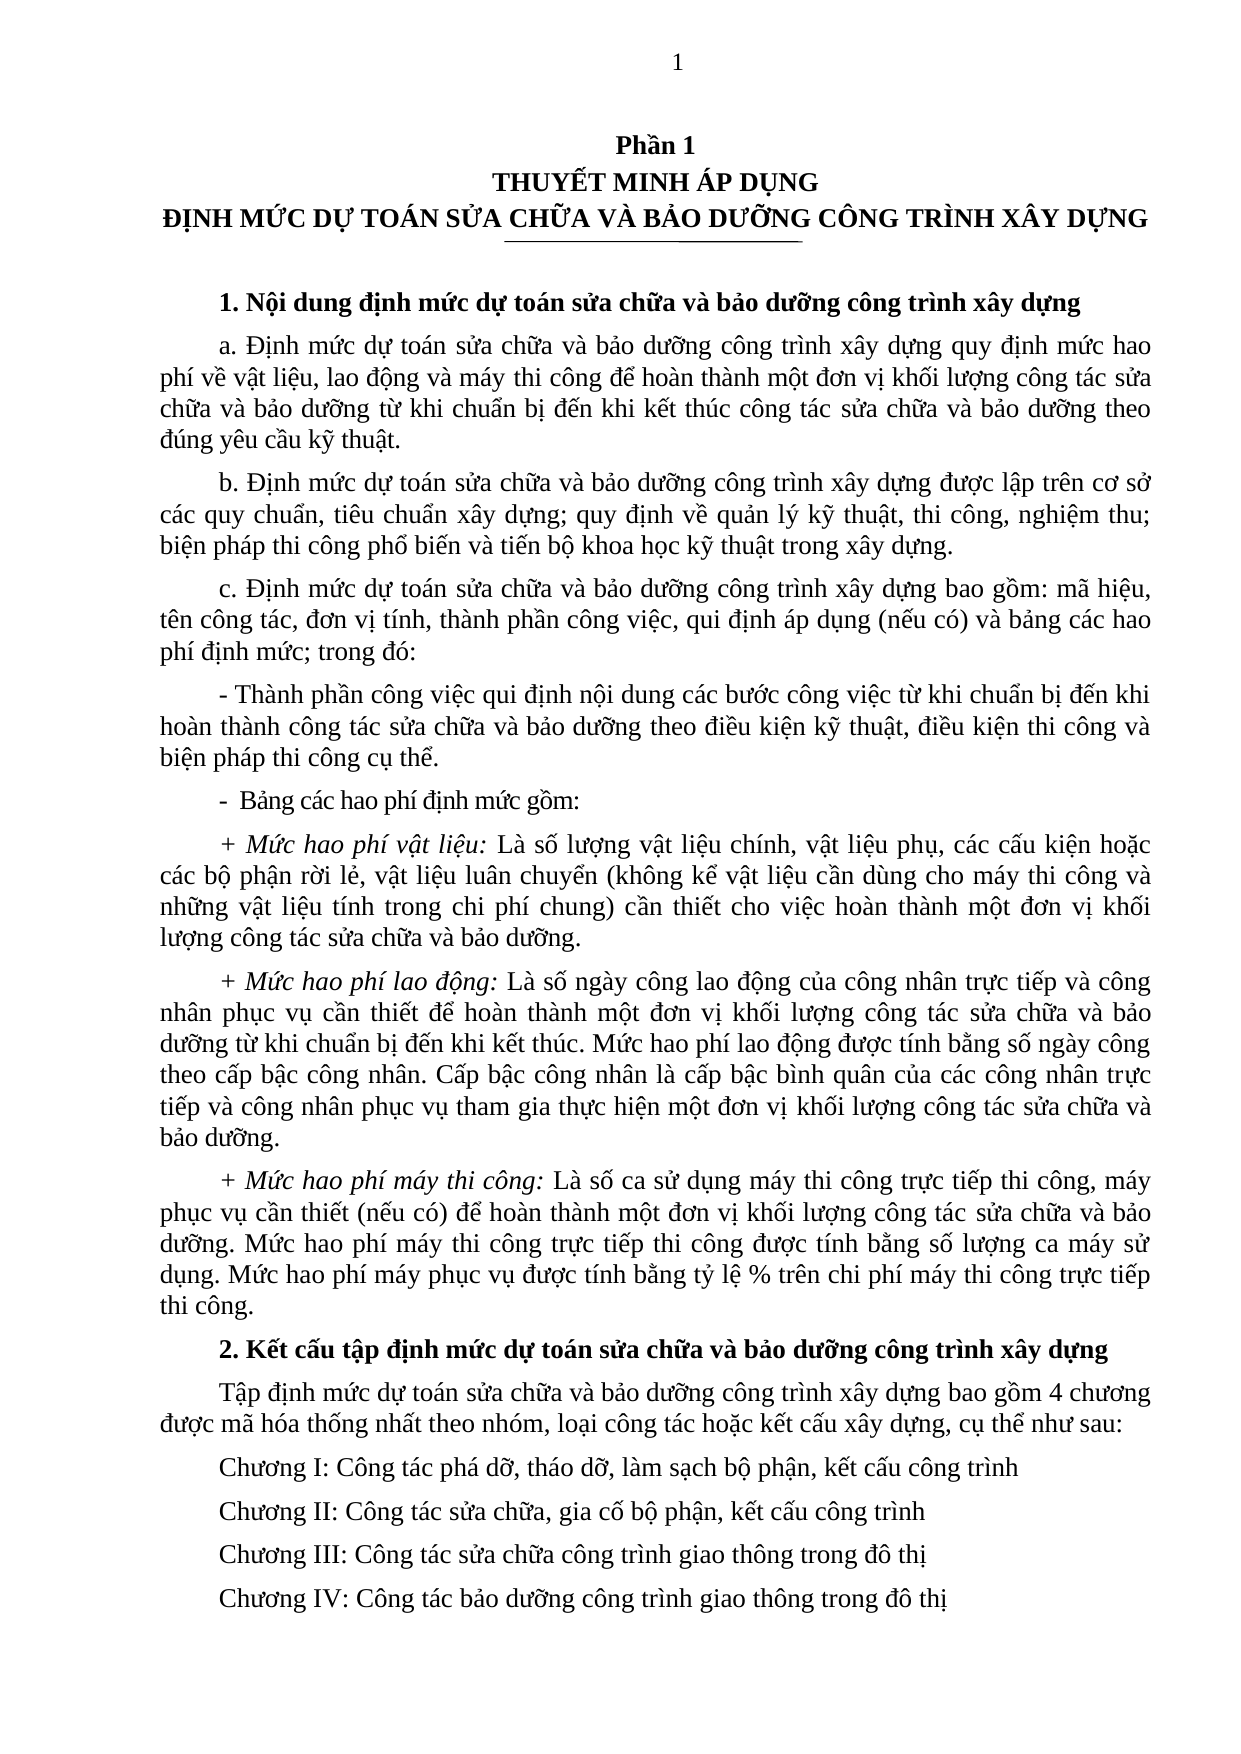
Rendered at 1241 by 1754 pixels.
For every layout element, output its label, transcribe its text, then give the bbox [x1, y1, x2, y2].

text Chương I: Công tác phá dỡ, tháo dỡ, làm sạch bộ phận, kết cấu công trình [159, 1451, 1152, 1482]
text + Mức hao phí máy thi công: Là số ca sử dụng máy thi công trực tiếp thi công, máy phục vụ cần thiết (nếu có) để hoàn thành một đơn vị khối lượng công tác sửa chữa và bảo dưỡng. Mức hao phí máy thi công trực tiếp thi công được tính bằng số lượng ca máy sử dụng. Mức hao phí máy phục vụ được tính bằng tỷ lệ % trên chi phí máy thi công trực tiếp thi công. [159, 1164, 1152, 1320]
text + Mức hao phí vật liệu: Là số lượng vật liệu chính, vật liệu phụ, các cấu kiện hoặc các bộ phận rời lẻ, vật liệu luân chuyển (không kể vật liệu cần dùng cho máy thi công và những vật liệu tính trong chi phí chung) cần thiết cho việc hoàn thành một đơn vị khối lượng công tác sửa chữa và bảo dưỡng. [159, 828, 1152, 953]
text THUYẾT MINH ÁP DỤNG [159, 166, 1152, 197]
text b. Định mức dự toán sửa chữa và bảo dưỡng công trình xây dựng được lập trên cơ sở các quy chuẩn, tiêu chuẩn xây dựng; quy định về quản lý kỹ thuật, thi công, nghiệm thu; biện pháp thi công phổ biến và tiến bộ khoa học kỹ thuật trong xây dựng. [159, 467, 1152, 560]
text Chương IV: Công tác bảo dưỡng công trình giao thông trong đô thị [159, 1582, 1152, 1613]
text Phần 1 [159, 129, 1152, 160]
text + Mức hao phí lao động: Là số ngày công lao động của công nhân trực tiếp và công nhân phục vụ cần thiết để hoàn thành một đơn vị khối lượng công tác sửa chữa và bảo dưỡng từ khi chuẩn bị đến khi kết thúc. Mức hao phí lao động được tính bằng số ngày công theo cấp bậc công nhân. Cấp bậc công nhân là cấp bậc bình quân của các công nhân trực tiếp và công nhân phục vụ tham gia thực hiện một đơn vị khối lượng công tác sửa chữa và bảo dưỡng. [159, 965, 1152, 1152]
text Tập định mức dự toán sửa chữa và bảo dưỡng công trình xây dựng bao gồm 4 chương được mã hóa thống nhất theo nhóm, loại công tác hoặc kết cấu xây dựng, cụ thể như sau: [159, 1376, 1152, 1439]
text 2. Kết cấu tập định mức dự toán sửa chữa và bảo dưỡng công trình xây dựng [159, 1333, 1152, 1364]
text - Thành phần công việc qui định nội dung các bước công việc từ khi chuẩn bị đến khi hoàn thành công tác sửa chữa và bảo dưỡng theo điều kiện kỹ thuật, điều kiện thi công và biện pháp thi công cụ thể. [159, 678, 1152, 772]
text c. Định mức dự toán sửa chữa và bảo dưỡng công trình xây dựng bao gồm: mã hiệu, tên công tác, đơn vị tính, thành phần công việc, qui định áp dụng (nếu có) và bảng các hao phí định mức; trong đó: [159, 572, 1152, 666]
text Chương III: Công tác sửa chữa công trình giao thông trong đô thị [159, 1538, 1152, 1569]
text Chương II: Công tác sửa chữa, gia cố bộ phận, kết cấu công trình [159, 1495, 1152, 1526]
text 1. Nội dung định mức dự toán sửa chữa và bảo dưỡng công trình xây dựng [159, 286, 1152, 317]
text - Bảng các hao phí định mức gồm: [159, 784, 1152, 816]
text a. Định mức dự toán sửa chữa và bảo dưỡng công trình xây dựng quy định mức hao phí về vật liệu, lao động và máy thi công để hoàn thành một đơn vị khối lượng công tác sửa chữa và bảo dưỡng từ khi chuẩn bị đến khi kết thúc công tác sửa chữa và bảo dưỡng theo đúng yêu cầu kỹ thuật. [159, 329, 1152, 454]
text ĐỊNH MỨC DỰ TOÁN SỬA CHỮA VÀ BẢO DƯỠNG CÔNG TRÌNH XÂY DỰNG [159, 202, 1152, 233]
